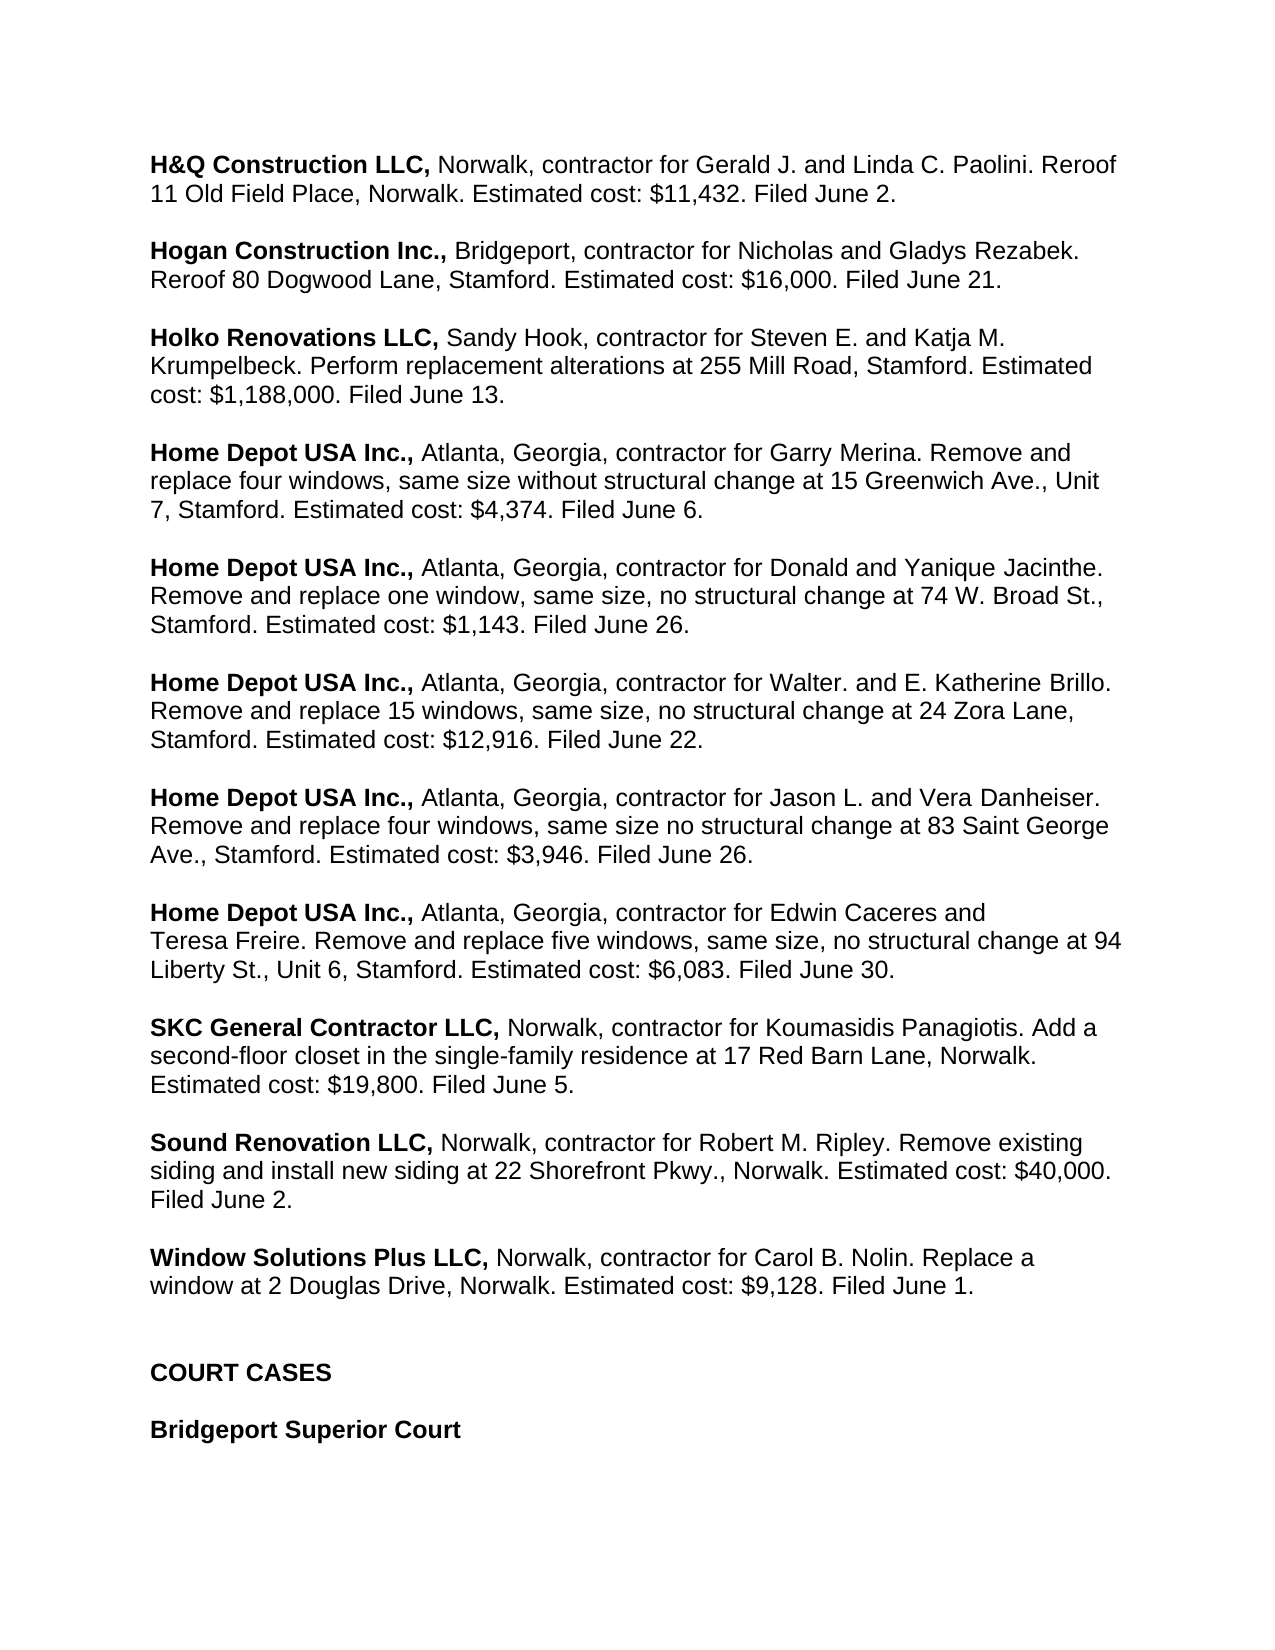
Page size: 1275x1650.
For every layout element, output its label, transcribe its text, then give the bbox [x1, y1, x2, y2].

text Home Depot USA Inc., Atlanta, Georgia, contractor for Donald and Yanique Jacinthe. Remove and replace one window, same size, no structural change at 74 W. Broad St., Stamford. Estimated cost: $1,143. Filed June 26. [150, 552, 1125, 639]
text Home Depot USA Inc., Atlanta, Georgia, contractor for Garry Merina. Remove and replace four windows, same size without structural change at 15 Greenwich Ave., Unit 7, Stamford. Estimated cost: $4,374. Filed June 6. [150, 437, 1125, 524]
text Home Depot USA Inc., Atlanta, Georgia, contractor for Jason L. and Vera Danheiser. Remove and replace four windows, same size no structural change at 83 Saint George Ave., Stamford. Estimated cost: $3,946. Filed June 26. [150, 782, 1125, 869]
text Hogan Construction Inc., Bridgeport, contractor for Nicholas and Gladys Rezabek. Reroof 80 Dogwood Lane, Stamford. Estimated cost: $16,000. Filed June 21. [150, 236, 1125, 294]
text Home Depot USA Inc., Atlanta, Georgia, contractor for Walter. and E. Katherine Brillo. Remove and replace 15 windows, same size, no structural change at 24 Zora Lane, Stamford. Estimated cost: $12,916. Filed June 22. [150, 667, 1125, 754]
text SKC General Contractor LLC, Norwalk, contractor for Koumasidis Panagiotis. Add a second-floor closet in the single-family residence at 17 Red Barn Lane, Norwalk. Estimated cost: $19,800. Filed June 5. [150, 1012, 1125, 1099]
text H&Q Construction LLC, Norwalk, contractor for Gerald J. and Linda C. Paolini. Reroof 11 Old Field Place, Norwalk. Estimated cost: $11,432. Filed June 2. [150, 150, 1125, 207]
text COURT CASES [150, 1357, 1125, 1386]
text Window Solutions Plus LLC, Norwalk, contractor for Carol B. Nolin. Replace a window at 2 Douglas Drive, Norwalk. Estimated cost: $9,128. Filed June 1. [150, 1242, 1125, 1300]
text Bridgeport Superior Court [150, 1415, 1125, 1444]
text Sound Renovation LLC, Norwalk, contractor for Robert M. Ripley. Remove existing siding and install new siding at 22 Shorefront Pkwy., Norwalk. Estimated cost: $40,000. Filed June 2. [150, 1127, 1125, 1214]
text Holko Renovations LLC, Sandy Hook, contractor for Steven E. and Katja M. Krumpelbeck. Perform replacement alterations at 255 Mill Road, Stamford. Estimated cost: $1,188,000. Filed June 13. [150, 322, 1125, 409]
text Home Depot USA Inc., Atlanta, Georgia, contractor for Edwin Caceres and Teresa Freire. Remove and replace five windows, same size, no structural change at 94 Liberty St., Unit 6, Stamford. Estimated cost: $6,083. Filed June 30. [150, 897, 1125, 984]
